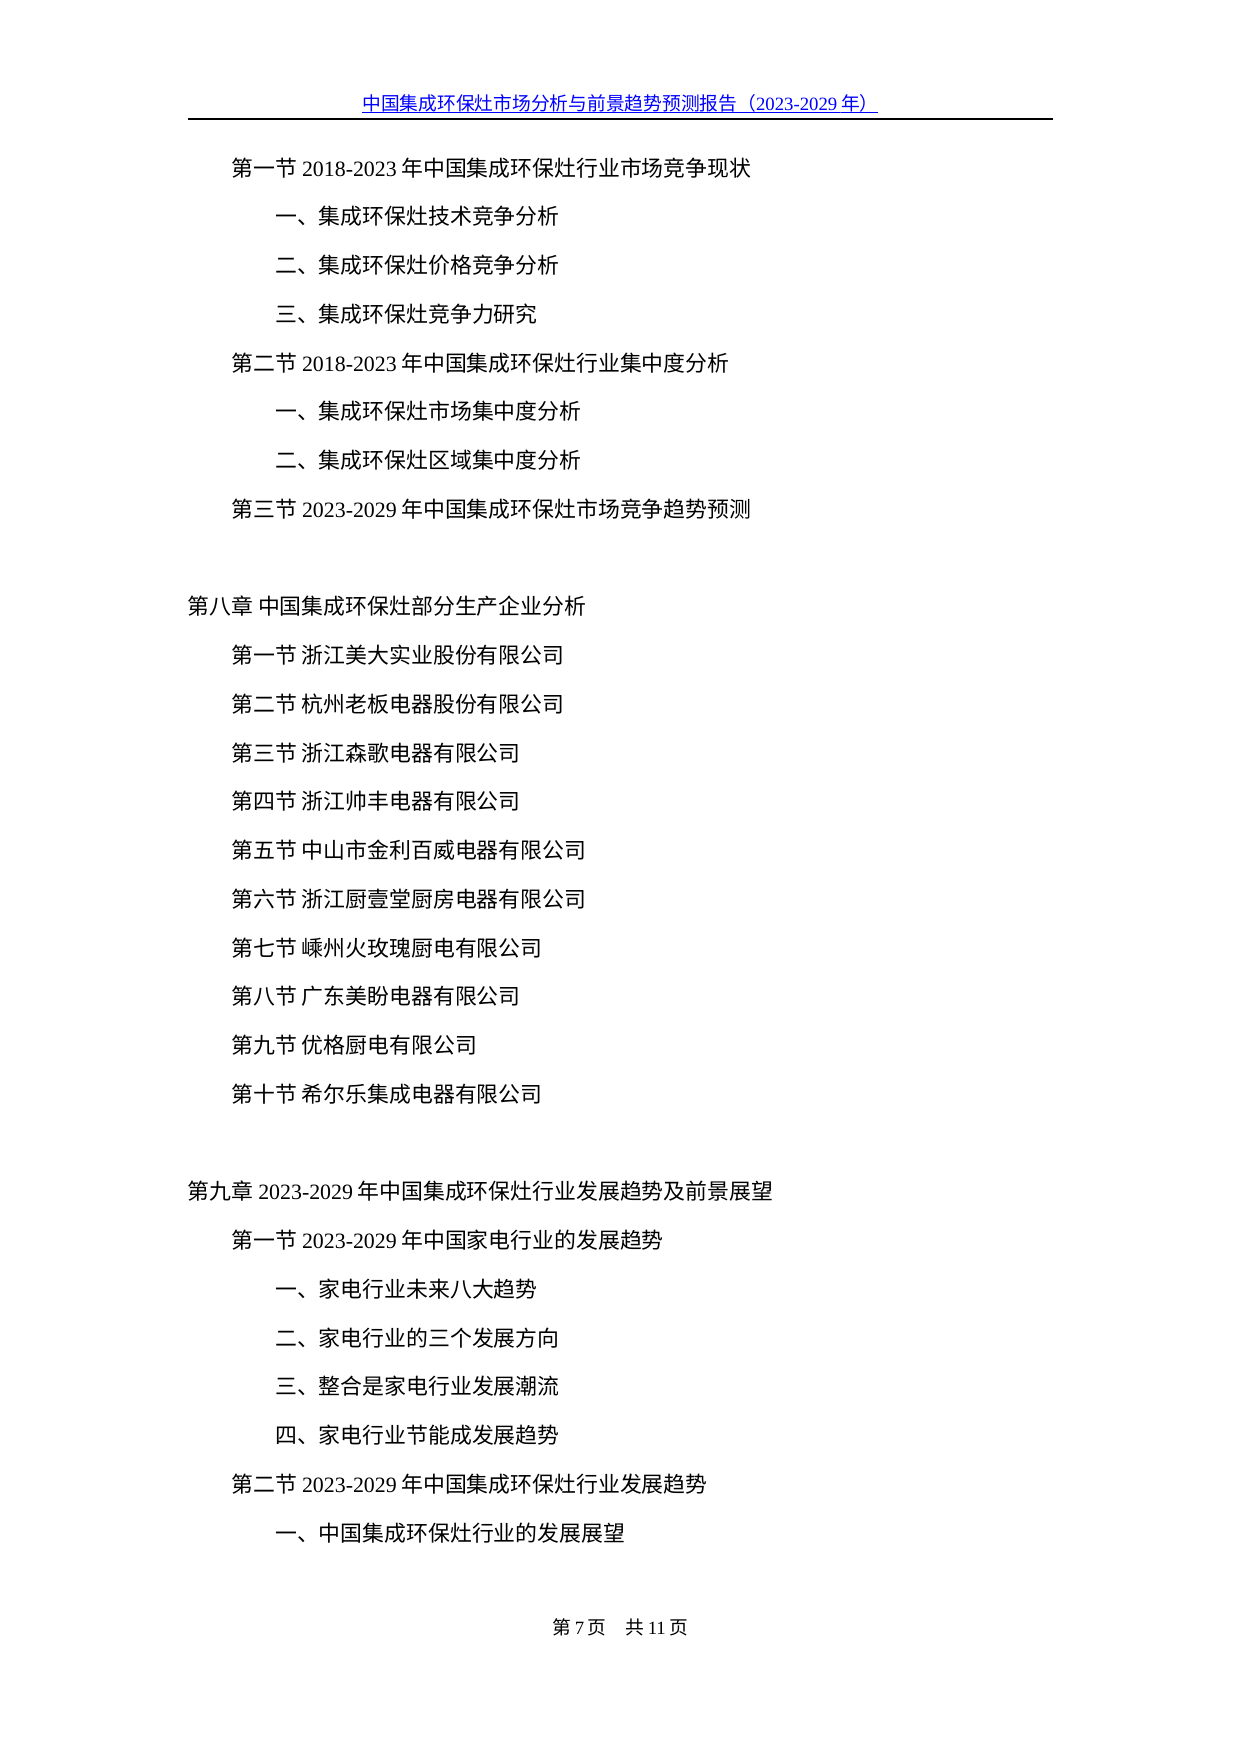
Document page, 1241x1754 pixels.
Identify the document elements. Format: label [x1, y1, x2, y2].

text [187, 150, 1053, 1548]
